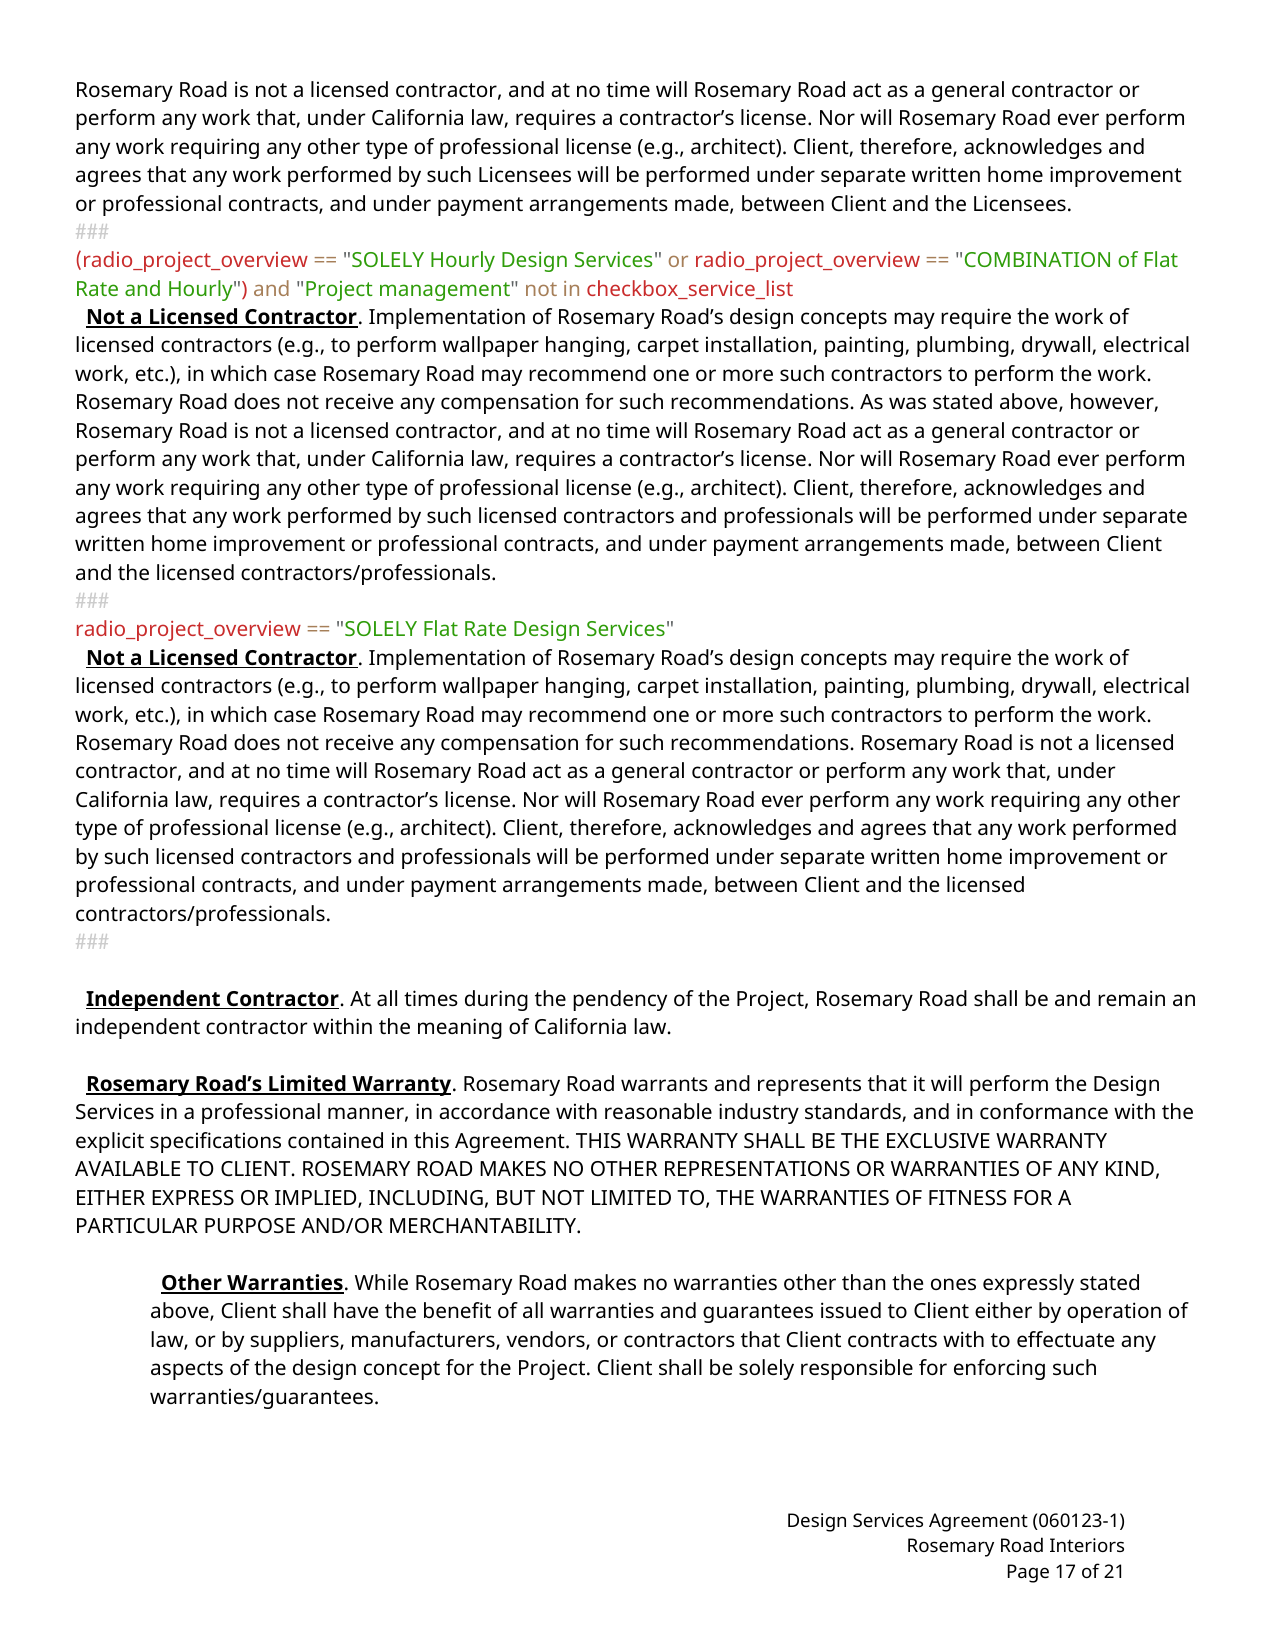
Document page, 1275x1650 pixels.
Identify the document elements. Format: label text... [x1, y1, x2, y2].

text Rosemary Road’s Limited Warranty. Rosemary Road warrants and represents that it will perform the Design Services in a professional manner, in accordance with reasonable industry standards, and in conformance with the explicit specifications contained in this Agreement. THIS WARRANTY SHALL BE THE EXCLUSIVE WARRANTY AVAILABLE TO CLIENT. ROSEMARY ROAD MAKES NO OTHER REPRESENTATIONS OR WARRANTIES OF ANY KIND, EITHER EXPRESS OR IMPLIED, INCLUDING, BUT NOT LIMITED TO, THE WARRANTIES OF FITNESS FOR A PARTICULAR PURPOSE AND/OR MERCHANTABILITY. [75, 1069, 1200, 1240]
text Other Warranties. While Rosemary Road makes no warranties other than the ones expressly stated above, Client shall have the benefit of all warranties and guarantees issued to Client either by operation of law, or by suppliers, manufacturers, vendors, or contractors that Client contracts with to effectuate any aspects of the design concept for the Project. Client shall be solely responsible for enforcing such warranties/guarantees. [150, 1268, 1200, 1410]
text Not a Licensed Contractor. Implementation of Rosemary Road’s design concepts may require the work of licensed contractors (e.g., to perform wallpaper hanging, carpet installation, painting, plumbing, drywall, electrical work, etc.), in which case Rosemary Road may recommend one or more such contractors to perform the work. Rosemary Road does not receive any compensation for such recommendations. As was stated above, however, Rosemary Road is not a licensed contractor, and at no time will Rosemary Road act as a general contractor or perform any work that, under California law, requires a contractor’s license. Nor will Rosemary Road ever perform any work requiring any other type of professional license (e.g., architect). Client, therefore, acknowledges and agrees that any work performed by such licensed contractors and professionals will be performed under separate written home improvement or professional contracts, and under payment arrangements made, between Client and the licensed contractors/professionals. [75, 302, 1200, 586]
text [75, 75, 1200, 217]
text Not a Licensed Contractor. Implementation of Rosemary Road’s design concepts may require the work of licensed contractors (e.g., to perform wallpaper hanging, carpet installation, painting, plumbing, drywall, electrical work, etc.), in which case Rosemary Road may recommend one or more such contractors to perform the work. Rosemary Road does not receive any compensation for such recommendations. Rosemary Road is not a licensed contractor, and at no time will Rosemary Road act as a general contractor or perform any work that, under California law, requires a contractor’s license. Nor will Rosemary Road ever perform any work requiring any other type of professional license (e.g., architect). Client, therefore, acknowledges and agrees that any work performed by such licensed contractors and professionals will be performed under separate written home improvement or professional contracts, and under payment arrangements made, between Client and the licensed contractors/professionals. [75, 643, 1200, 927]
text Independent Contractor. At all times during the pendency of the Project, Rosemary Road shall be and remain an independent contractor within the meaning of California law. [75, 984, 1200, 1041]
